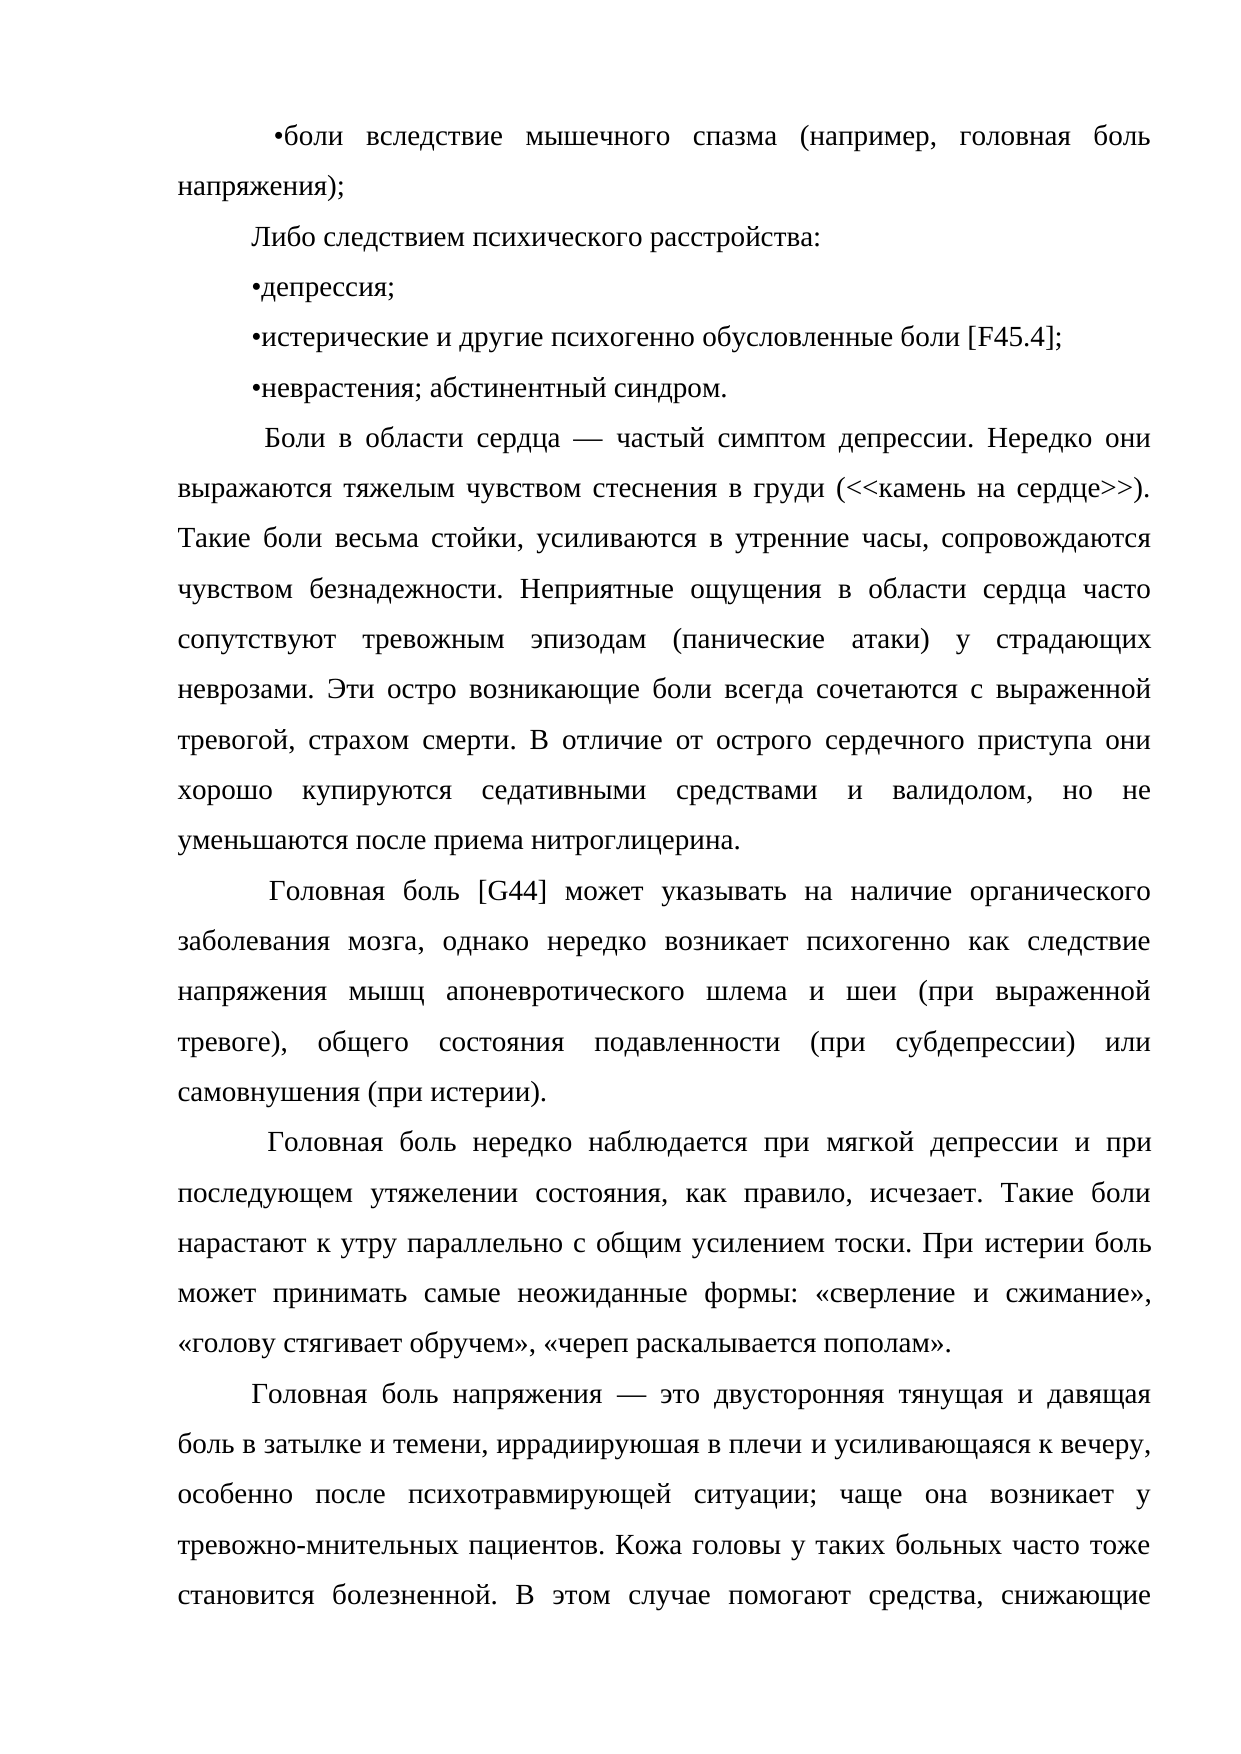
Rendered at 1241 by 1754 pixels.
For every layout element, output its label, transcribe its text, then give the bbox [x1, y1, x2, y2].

text •боли вследствие мышечного спазма (например, головная боль напряжения); [177, 118, 1152, 202]
text •депрессия; [177, 269, 1152, 303]
text Боли в области сердца — частый симптом депрессии. Нередко они выражаются тяжелым чувством стеснения в груди (<<камень на сердце>>). Такие боли весьма стойки, усиливаются в утренние часы, сопровождаются чувством безнадежности. Неприятные ощущения в области сердца часто сопутствуют тревожным эпизодам (панические атаки) у страдающих неврозами. Эти остро возникающие боли всегда сочетаются с выраженной тревогой, страхом смерти. В отличие от острого сердечного приступа они хорошо купируются седативными средствами и валидолом, но не уменьшаются после приема нитроглицерина. [177, 420, 1152, 856]
text •истерические и другие психогенно обусловленные боли [F45.4]; [177, 319, 1152, 353]
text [177, 1376, 1152, 1611]
text •неврастения; абстинентный синдром. [177, 370, 1152, 403]
text Либо следствием психического расстройства: [177, 219, 1152, 252]
text Головная боль нередко наблюдается при мягкой депрессии и при последующем утяжелении состояния, как правило, исчезает. Такие боли нарастают к утру параллельно с общим усилением тоски. При истерии боль может принимать самые неожиданные формы: «сверление и сжимание», «голову стягивает обручем», «череп раскалывается пополам». [177, 1124, 1152, 1359]
text Головная боль [G44] может указывать на наличие органического заболевания мозга, однако нередко возникает психогенно как следствие напряжения мышц апоневротического шлема и шеи (при выраженной тревоге), общего состояния подавленности (при субдепрессии) или самовнушения (при истерии). [177, 873, 1152, 1108]
